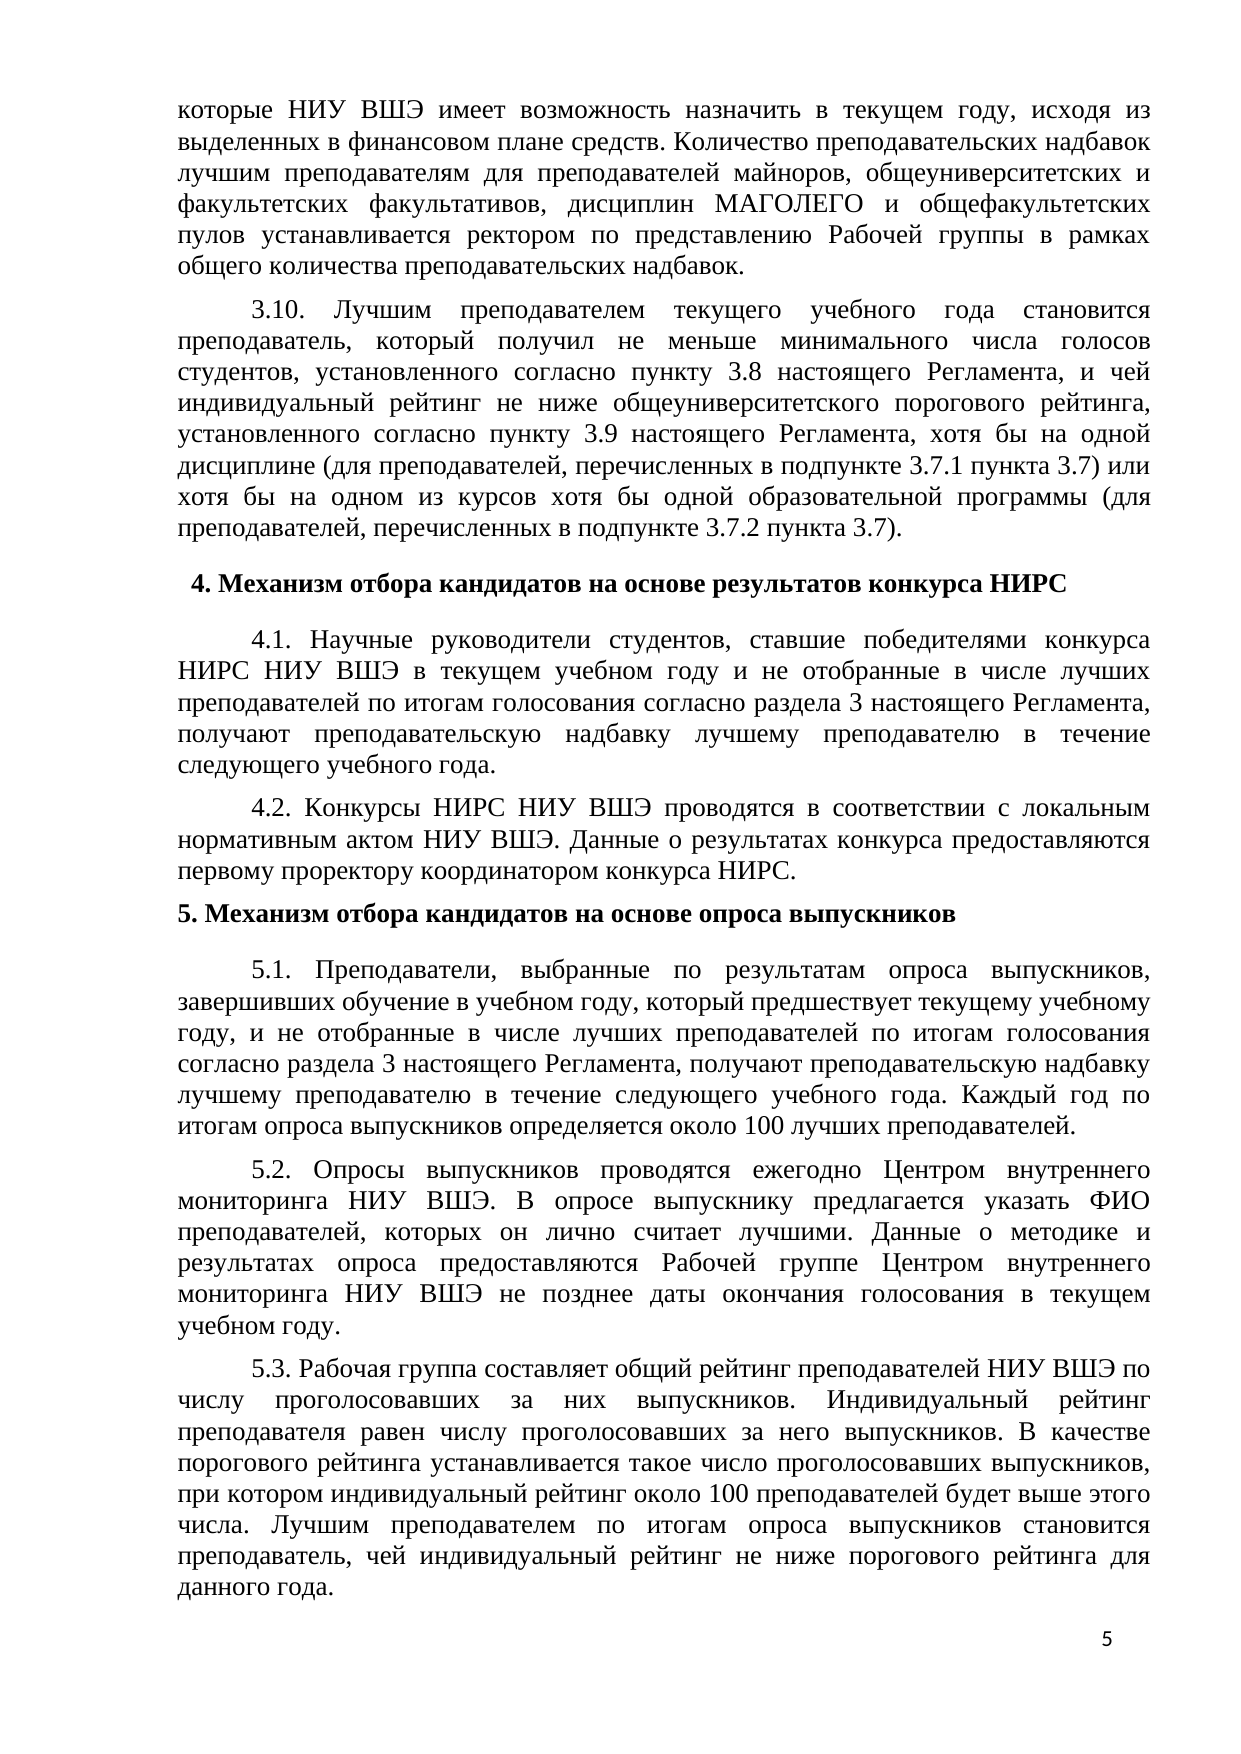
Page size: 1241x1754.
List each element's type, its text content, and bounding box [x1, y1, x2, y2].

text 4.1. Научные руководители студентов, ставшие победителями конкурса НИРС НИУ ВШЭ в текущем учебном году и не отобранные в числе лучших преподавателей по итогам голосования согласно раздела 3 настоящего Регламента, получают преподавательскую надбавку лучшему преподавателю в течение следующего учебного года. [177, 623, 1152, 779]
text 3.10. Лучшим преподавателем текущего учебного года становится преподаватель, который получил не меньше минимального числа голосов студентов, установленного согласно пункту 3.8 настоящего Регламента, и чей индивидуальный рейтинг не ниже общеуниверситетского порогового рейтинга, установленного согласно пункту 3.9 настоящего Регламента, хотя бы на одной дисциплине (для преподавателей, перечисленных в подпункте 3.7.1 пункта 3.7) или хотя бы на одном из курсов хотя бы одной образовательной программы (для преподавателей, перечисленных в подпункте 3.7.2 пункта 3.7). [177, 293, 1152, 542]
text 5.3. Рабочая группа составляет общий рейтинг преподавателей НИУ ВШЭ по числу проголосовавших за них выпускников. Индивидуальный рейтинг преподавателя равен числу проголосовавших за него выпускников. В качестве порогового рейтинга устанавливается такое число проголосовавших выпускников, при котором индивидуальный рейтинг около 100 преподавателей будет выше этого числа. Лучшим преподавателем по итогам опроса выпускников становится преподаватель, чей индивидуальный рейтинг не ниже порогового рейтинга для данного года. [177, 1352, 1152, 1602]
text 5.1. Преподаватели, выбранные по результатам опроса выпускников, завершивших обучение в учебном году, который предшествует текущему учебному году, и не отобранные в числе лучших преподавателей по итогам голосования согласно раздела 3 настоящего Регламента, получают преподавательскую надбавку лучшему преподавателю в течение следующего учебного года. Каждый год по итогам опроса выпускников определяется около 100 лучших преподавателей. [177, 954, 1152, 1141]
text 5. Механизм отбора кандидатов на основе опроса выпускников [177, 897, 1152, 929]
text 4. Механизм отбора кандидатов на основе результатов конкурса НИРС [177, 567, 1152, 598]
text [177, 94, 1152, 281]
text 4.2. Конкурсы НИРС НИУ ВШЭ проводятся в соответствии с локальным нормативным актом НИУ ВШЭ. Данные о результатах конкурса предоставляются первому проректору координатором конкурса НИРС. [177, 792, 1152, 885]
text 5.2. Опросы выпускников проводятся ежегодно Центром внутреннего мониторинга НИУ ВШЭ. В опросе выпускнику предлагается указать ФИО преподавателей, которых он лично считает лучшими. Данные о методике и результатах опроса предоставляются Рабочей группе Центром внутреннего мониторинга НИУ ВШЭ не позднее даты окончания голосования в текущем учебном году. [177, 1153, 1152, 1340]
